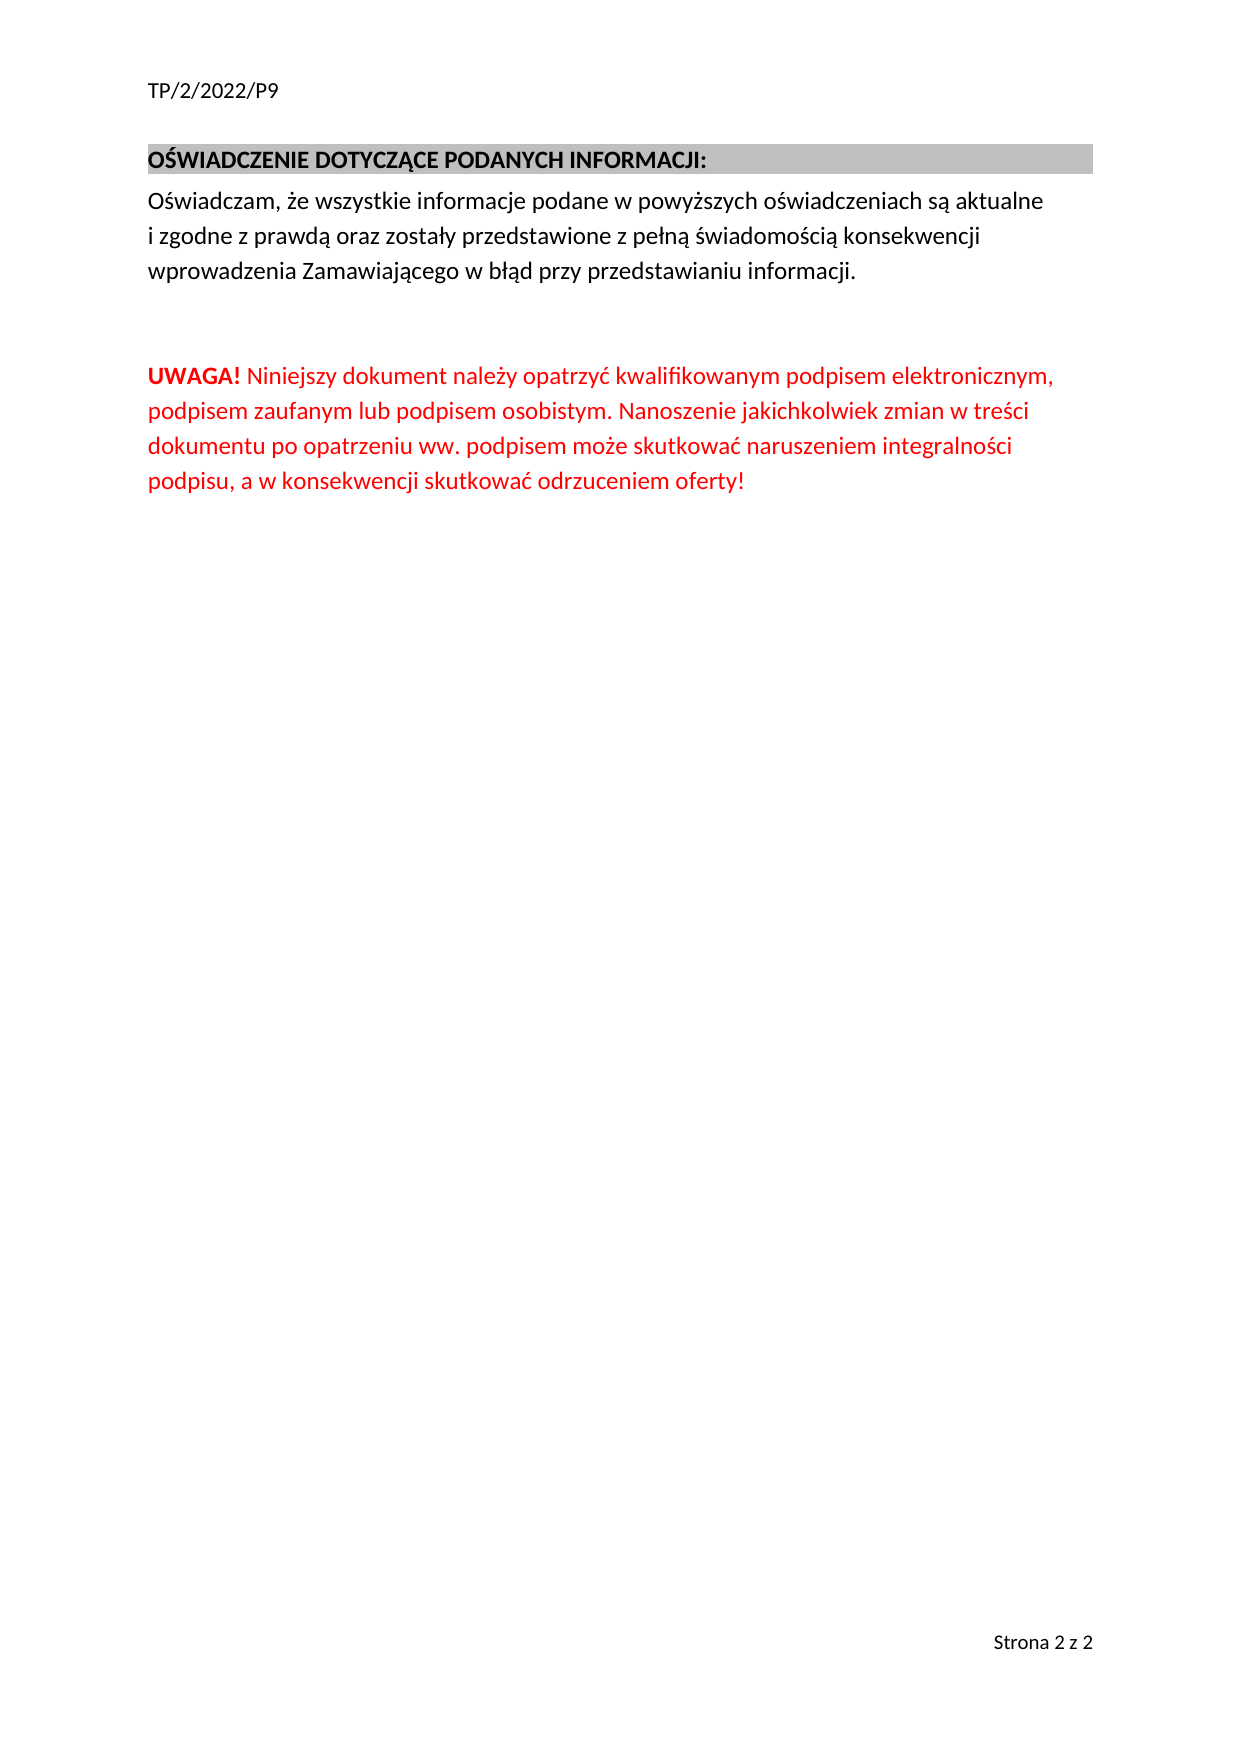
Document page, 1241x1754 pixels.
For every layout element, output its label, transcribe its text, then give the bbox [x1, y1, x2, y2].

text Oświadczenie dotyczące podanych informacji: [148, 144, 1093, 174]
text UWAGA! Niniejszy dokument należy opatrzyć kwalifikowanym podpisem elektronicznym, podpisem zaufanym lub podpisem osobistym. Nanoszenie jakichkolwiek zmian w treści dokumentu po opatrzeniu ww. podpisem może skutkować naruszeniem integralności podpisu, a w konsekwencji skutkować odrzuceniem oferty! [148, 325, 1093, 496]
text Oświadczam, że wszystkie informacje podane w powyższych oświadczeniach są aktualne i zgodne z prawdą oraz zostały przedstawione z pełną świadomością konsekwencji wprowadzenia Zamawiającego w błąd przy przedstawianiu informacji. [148, 185, 1093, 286]
